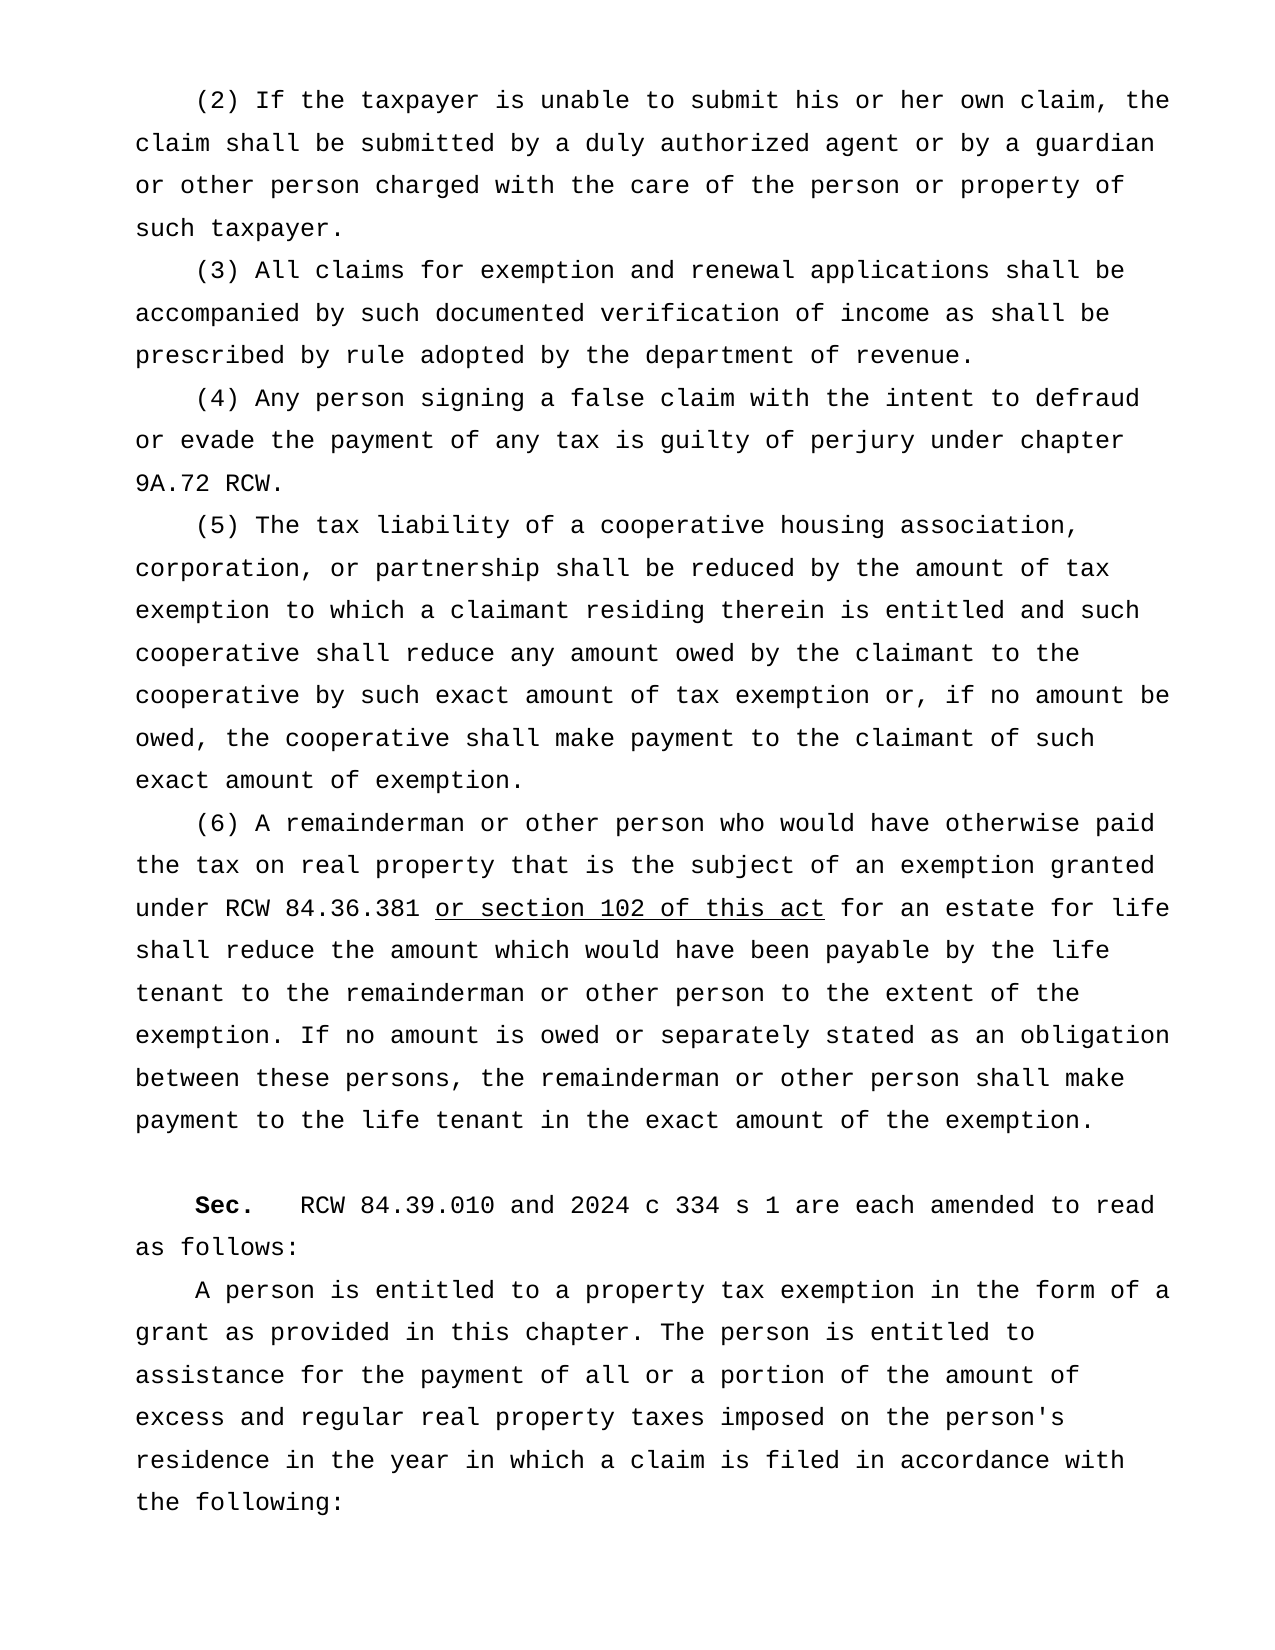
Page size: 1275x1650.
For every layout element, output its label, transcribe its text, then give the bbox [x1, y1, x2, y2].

text (3) All claims for exemption and renewal applications shall be accompanied by such documented verification of income as shall be prescribed by rule adopted by the department of revenue. [135, 245, 1170, 372]
text Sec. RCW 84.39.010 and 2024 c 334 s 1 are each amended to read as follows: [135, 1179, 1170, 1264]
text (5) The tax liability of a cooperative housing association, corporation, or partnership shall be reduced by the amount of tax exemption to which a claimant residing therein is entitled and such cooperative shall reduce any amount owed by the claimant to the cooperative by such exact amount of tax exemption or, if no amount be owed, the cooperative shall make payment to the claimant of such exact amount of exemption. [135, 500, 1170, 797]
text (6) A remainderman or other person who would have otherwise paid the tax on real property that is the subject of an exemption granted under RCW 84.36.381 or section 102 of this act for an estate for life shall reduce the amount which would have been payable by the life tenant to the remainderman or other person to the extent of the exemption. If no amount is owed or separately stated as an obligation between these persons, the remainderman or other person shall make payment to the life tenant in the exact amount of the exemption. [135, 797, 1170, 1137]
text A person is entitled to a property tax exemption in the form of a grant as provided in this chapter. The person is entitled to assistance for the payment of all or a portion of the amount of excess and regular real property taxes imposed on the person's residence in the year in which a claim is filed in accordance with the following: [135, 1264, 1170, 1519]
text (4) Any person signing a false claim with the intent to defraud or evade the payment of any tax is guilty of perjury under chapter 9A.72 RCW. [135, 372, 1170, 500]
text (2) If the taxpayer is unable to submit his or her own claim, the claim shall be submitted by a duly authorized agent or by a guardian or other person charged with the care of the person or property of such taxpayer. [135, 75, 1170, 245]
